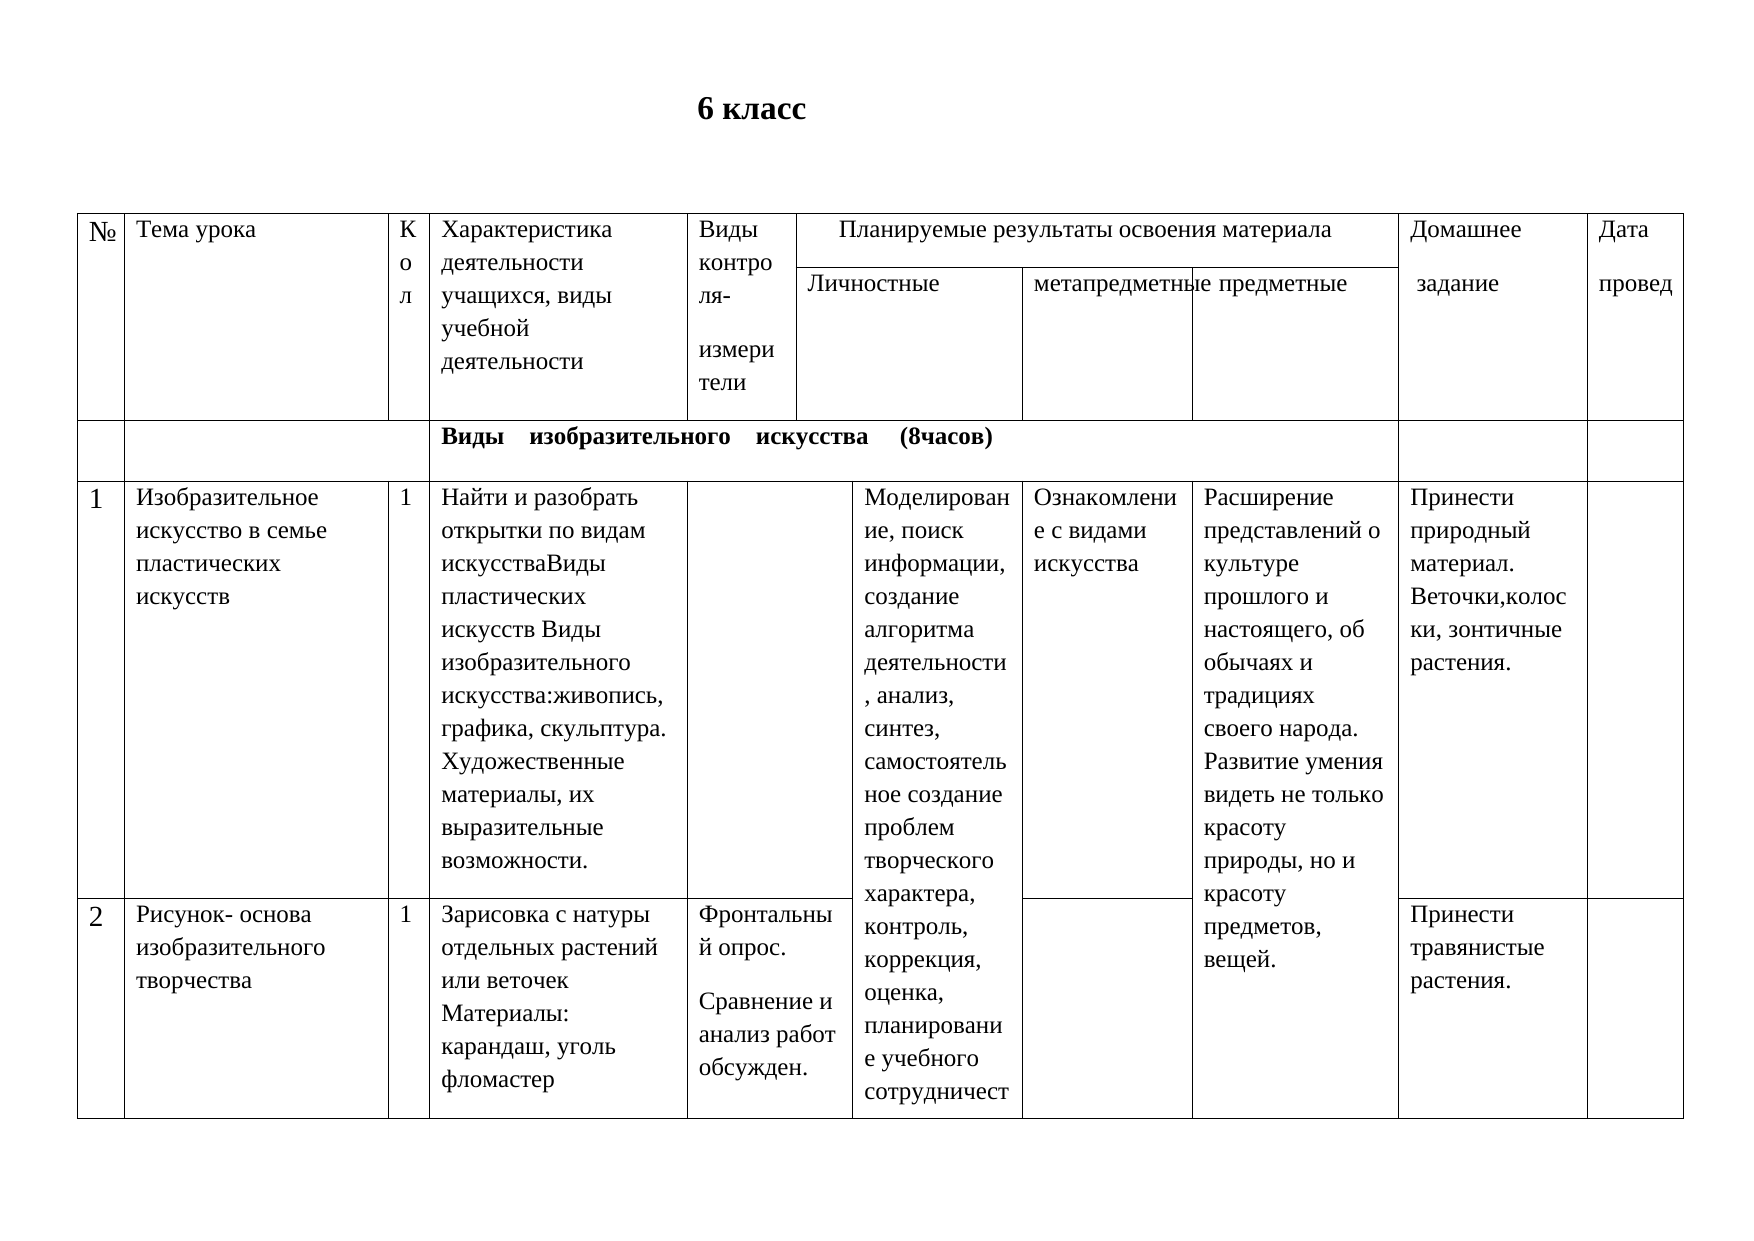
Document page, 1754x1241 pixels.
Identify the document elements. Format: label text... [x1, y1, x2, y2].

table_cell Изобразительное искусство в семье пластических искусств [125, 482, 388, 898]
table_cell метапредметные [1023, 268, 1192, 420]
table_cell Ознакомление с видами искусства [1023, 482, 1192, 898]
table_cell 1 [78, 482, 124, 898]
table_cell Личностные [797, 268, 1022, 420]
table_cell Принести травянистые растения. [1399, 899, 1587, 1118]
table_header Дата провед [1588, 214, 1683, 420]
table_cell [125, 421, 429, 481]
table_cell [1399, 421, 1587, 481]
table_cell [78, 421, 124, 481]
table_cell 2 [78, 899, 124, 1118]
table_cell Фронтальный опрос. Сравнение и анализ работ обсужден. [688, 899, 852, 1118]
table_cell [1023, 899, 1192, 1118]
table_cell Виды изобразительного искусства (8часов) [430, 421, 1398, 481]
table_cell [1588, 421, 1683, 481]
table_cell Зарисовка с натуры отдельных растений или веточек Материалы: карандаш, уголь фломастер [430, 899, 687, 1118]
table_header Тема урока [125, 214, 388, 420]
table_cell [1588, 899, 1683, 1118]
table_cell Моделирование, поиск информации, создание алгоритма деятельности, анализ, синтез, самостоятельное создание проблем творческого характера, контроль, коррекция, оценка, планирование учебного сотрудничества с учителем и сверстниками, умение точно выражать свои мысли. [853, 482, 1022, 1118]
table_cell Найти и разобрать открытки по видам искусстваВиды пластических искусств Виды изобразительного искусства:живопись, графика, скульптура. Художественные материалы, их выразительные возможности. [430, 482, 687, 898]
table_header Виды контроля- измерители [688, 214, 796, 420]
table_cell предметные [1193, 268, 1398, 420]
table_cell Расширение представлений о культуре прошлого и настоящего, об обычаях и традициях своего народа. Развитие умения видеть не только красоту природы, но и красоту предметов, вещей. [1193, 482, 1398, 1118]
table_header Планируемые результаты освоения материала [797, 214, 1398, 267]
table_header Характеристика деятельности учащихся, виды учебной деятельности [430, 214, 687, 420]
table_header № [78, 214, 124, 420]
table_header Домашнее задание [1399, 214, 1587, 420]
table_cell [1588, 482, 1683, 898]
text 6 класс [89, 88, 1754, 127]
table_cell Принести природный материал. Веточки,колоски, зонтичные растения. [1399, 482, 1587, 898]
table_header Кол [389, 214, 429, 420]
table_cell 1 [389, 482, 429, 898]
table_cell [688, 482, 852, 898]
table_cell Рисунок- основа изобразительного творчества [125, 899, 388, 1118]
table_cell 1 [389, 899, 429, 1118]
